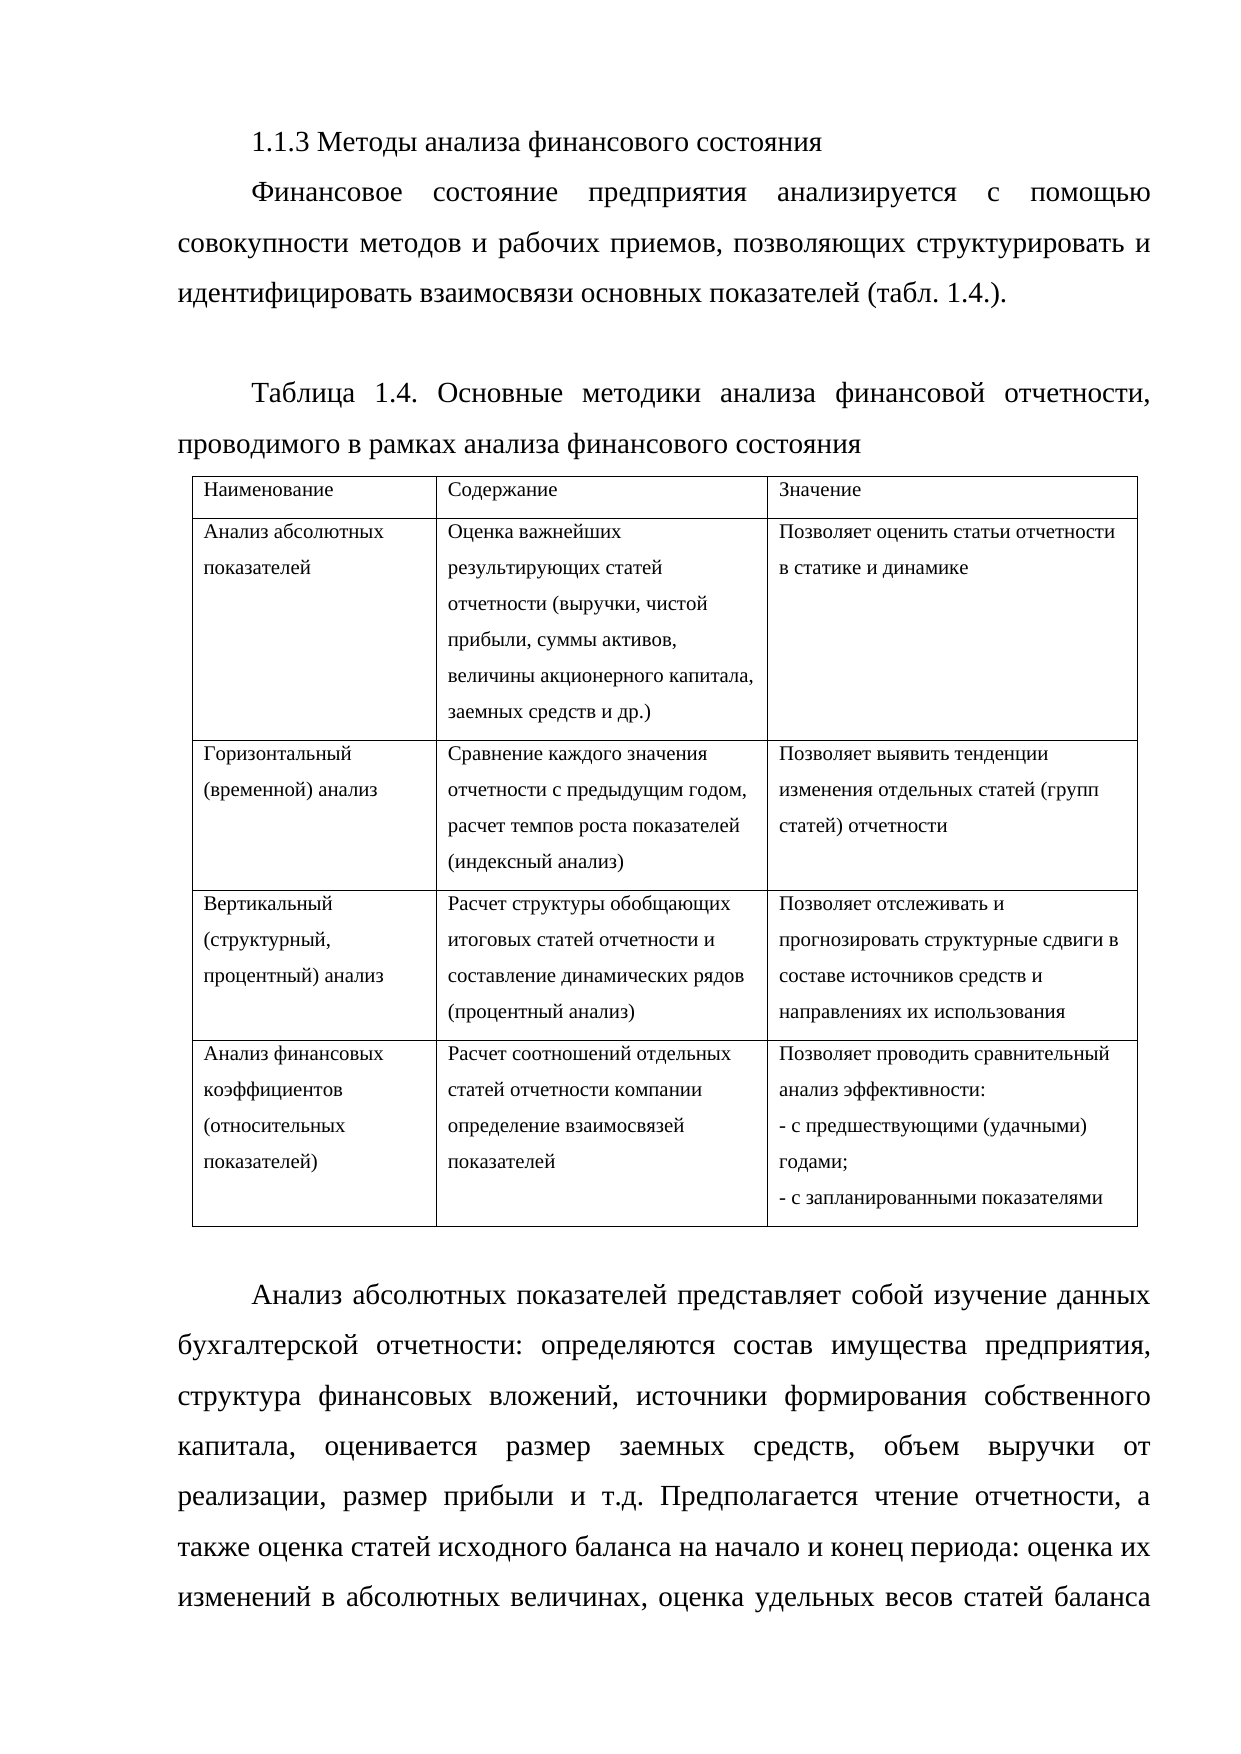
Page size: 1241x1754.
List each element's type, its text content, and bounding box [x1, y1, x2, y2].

table_cell Позволяет отслеживать и прогнозировать структурные сдвиги в составе источников средств и направлениях их использования [768, 891, 1137, 1040]
table_cell Позволяет оценить статьи отчетности в статике и динамике [768, 519, 1137, 740]
table_cell Позволяет проводить сравнительный анализ эффективности: - с предшествующими (удачными) годами; - с запланированными показателями [768, 1041, 1137, 1226]
table_cell Оценка важнейших результирующих статей отчетности (выручки, чистой прибыли, суммы активов, величины акционерного капитала, заемных средств и др.) [437, 519, 767, 740]
text Финансовое состояние предприятия анализируется с помощью совокупности методов и рабочих приемов, позволяющих структурировать и идентифицировать взаимосвязи основных показателей (табл. 1.4.). [177, 174, 1152, 308]
table_cell Анализ абсолютных показателей [193, 519, 436, 740]
table_cell Горизонтальный (временной) анализ [193, 741, 436, 890]
text Таблица 1.4. Основные методики анализа финансовой отчетности, проводимого в рамках анализа финансового состояния [177, 376, 1152, 459]
table_header Содержание [437, 477, 767, 518]
table_cell Расчет структуры обобщающих итоговых статей отчетности и составление динамических рядов (процентный анализ) [437, 891, 767, 1040]
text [177, 1277, 1152, 1612]
table_cell Сравнение каждого значения отчетности с предыдущим годом, расчет темпов роста показателей (индексный анализ) [437, 741, 767, 890]
text 1.1.3 Методы анализа финансового состояния [177, 124, 1152, 158]
table_cell Позволяет выявить тенденции изменения отдельных статей (групп статей) отчетности [768, 741, 1137, 890]
table_cell Вертикальный (структурный, процентный) анализ [193, 891, 436, 1040]
table_header Наименование [193, 477, 436, 518]
table_cell Расчет соотношений отдельных статей отчетности компании определение взаимосвязей показателей [437, 1041, 767, 1226]
table_header Значение [768, 477, 1137, 518]
table_cell Анализ финансовых коэффициентов (относительных показателей) [193, 1041, 436, 1226]
